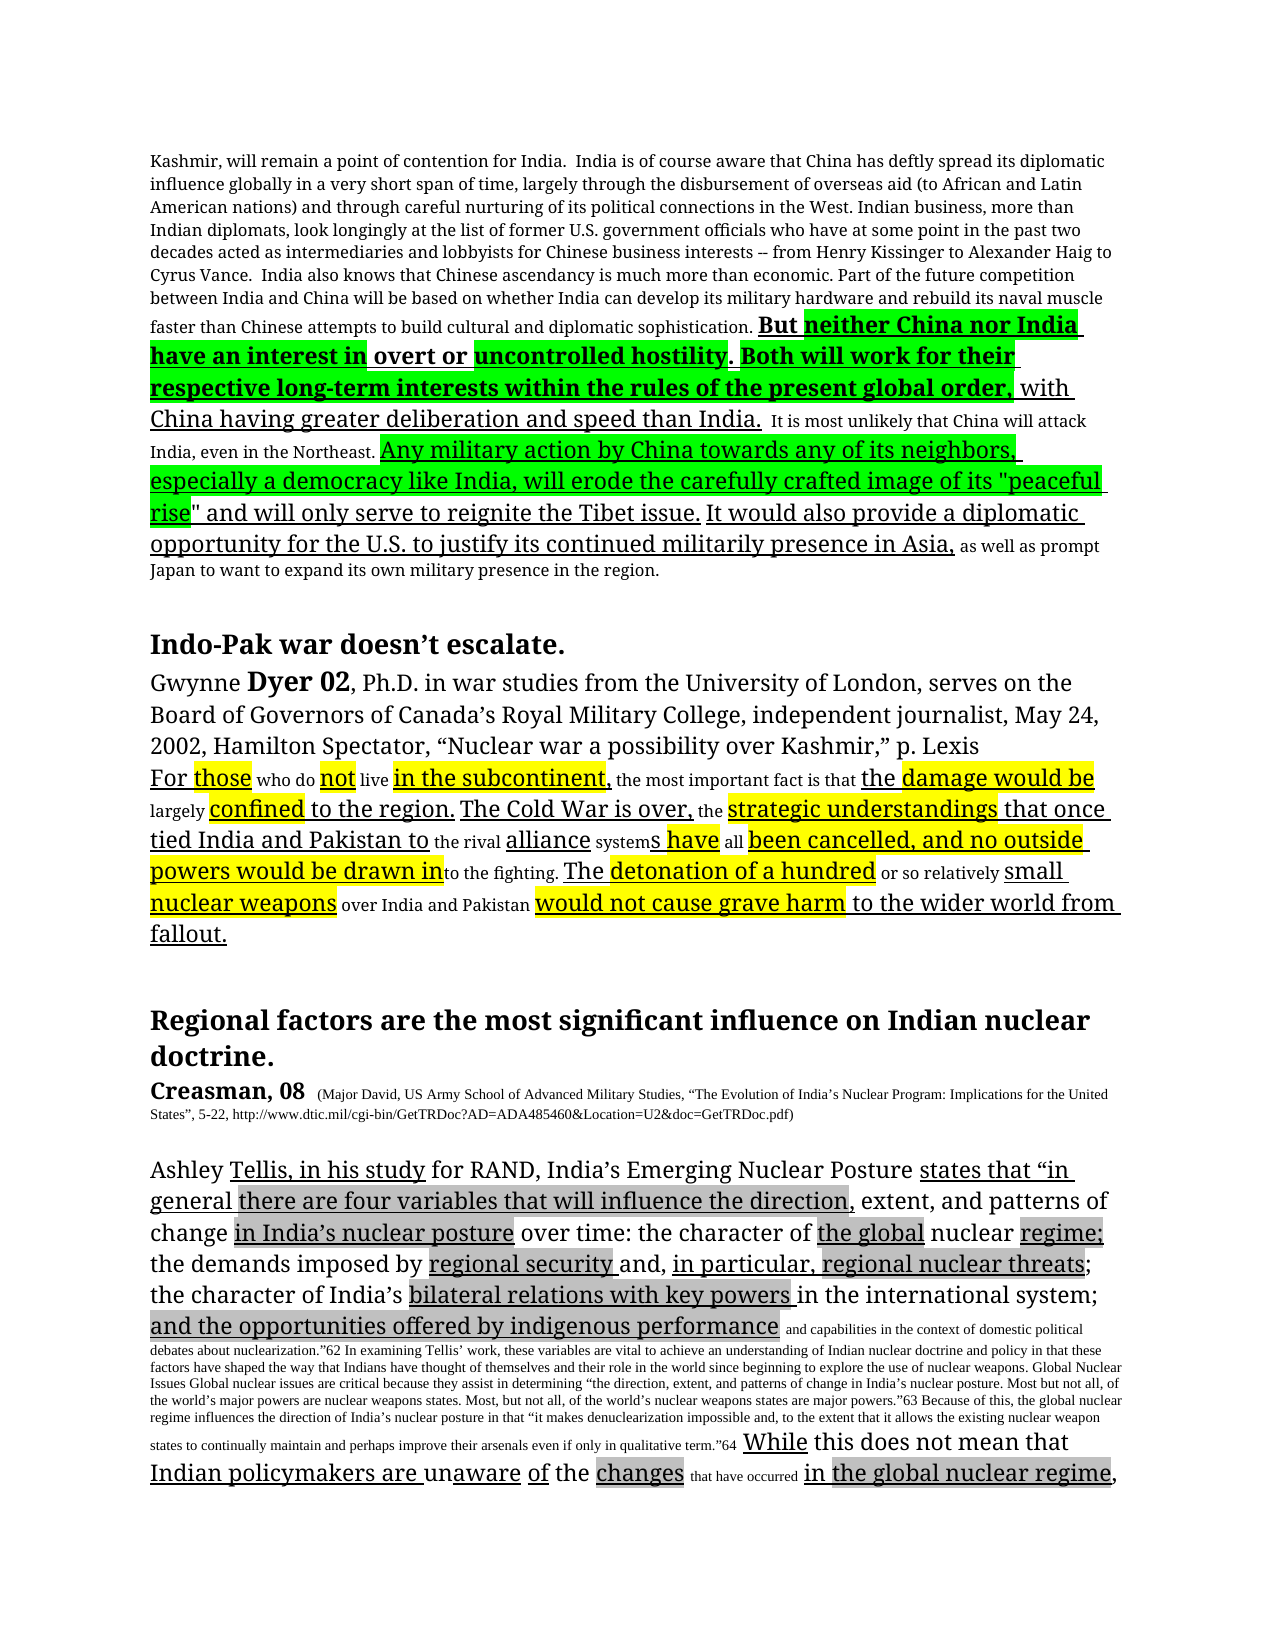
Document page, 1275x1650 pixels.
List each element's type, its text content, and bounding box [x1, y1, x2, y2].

subtitle Indo-Pak war doesn’t escalate. [150, 625, 1125, 662]
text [150, 1154, 1125, 1488]
subtitle Regional factors are the most significant influence on Indian nuclear doctrine. [150, 1001, 1125, 1075]
text For those who do not live in the subcontinent, the most important fact is that the damage would be largely confined to the region. The Cold War is over, the strategic understandings that once tied India and Pakistan to the rival alliance systems have all been cancelled, and no outside powers would be drawn into the fighting. The detonation of a hundred or so relatively small nuclear weapons over India and Pakistan would not cause grave harm to the wider world from fallout. [150, 761, 1125, 949]
text Creasman, 08 (Major David, US Army School of Advanced Military Studies, “The Evolution of India’s Nuclear Program: Implications for the United States”, 5-22, http://www.dtic.mil/cgi-bin/GetTRDoc?AD=ADA485460&Location=U2&doc=GetTRDoc.pdf) [150, 1075, 1125, 1123]
text Gwynne Dyer 02, Ph.D. in war studies from the University of London, serves on the Board of Governors of Canada’s Royal Military College, independent journalist, May 24, 2002, Hamilton Spectator, “Nuclear war a possibility over Kashmir,” p. Lexis [150, 662, 1125, 761]
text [150, 150, 1125, 582]
